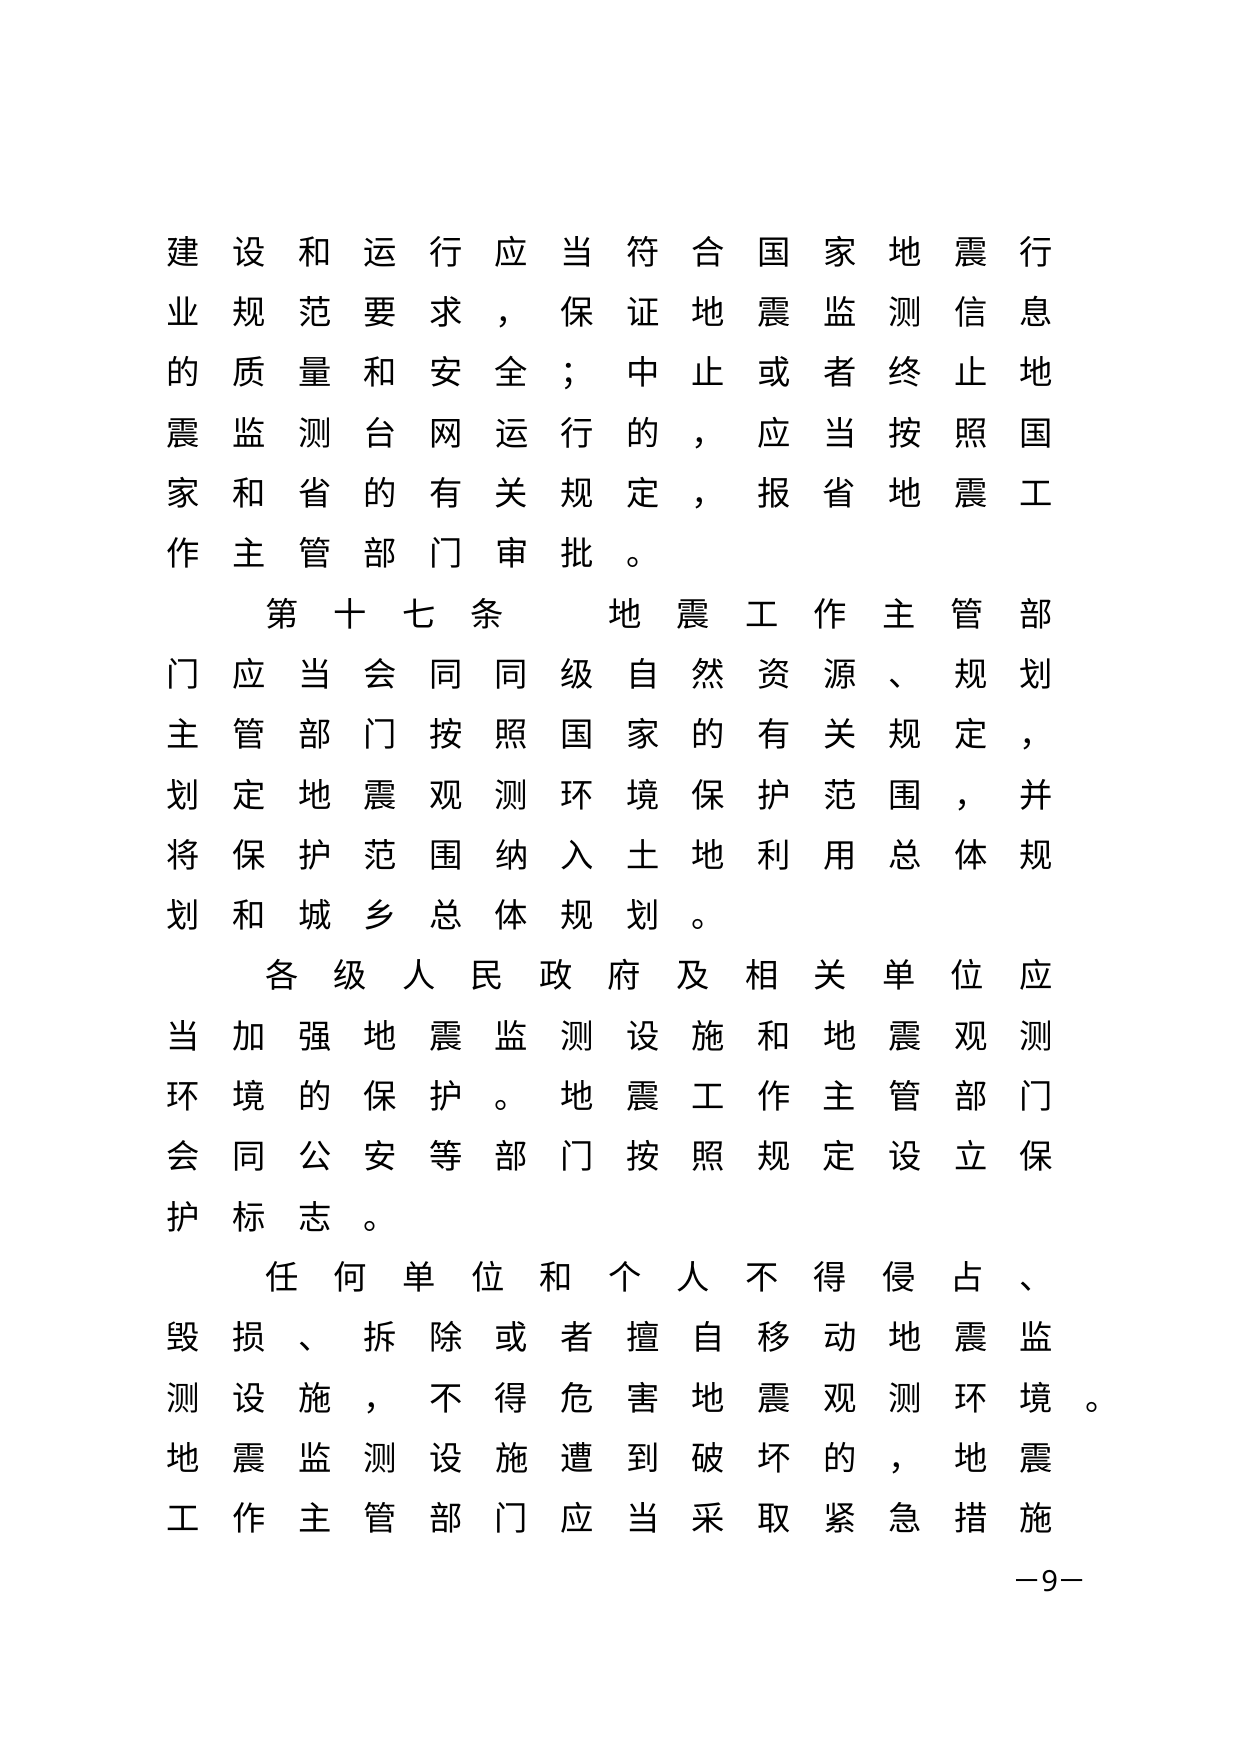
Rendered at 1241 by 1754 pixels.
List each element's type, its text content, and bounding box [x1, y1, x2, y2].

text 第十七条 地震工作主管部门应当会同同级自然资源、规划主管部门按照国家的有关规定，划定地震观测环境保护范围，并将保护范围纳入土地利用总体规划和城乡总体规划。 [167, 581, 1085, 943]
text 第十六条 地震监测台网的建设和运行应当符合国家地震行业规范要求，保证地震监测信息的质量和安全；中止或者终止地震监测台网运行的，应当按照国家和省的有关规定，报省地震工作主管部门审批。 [167, 219, 1085, 581]
text 任何单位和个人不得侵占、毁损、拆除或者擅自移动地震监测设施，不得危害地震观测环境。地震监测设施遭到破坏的，地震工作主管部门应当采取紧急措施及时组织修复，修复费用由致害人承担。 [167, 1245, 1085, 1546]
text 各级人民政府及相关单位应当加强地震监测设施和地震观测环境的保护。地震工作主管部门会同公安等部门按照规定设立保护标志。 [167, 943, 1085, 1245]
